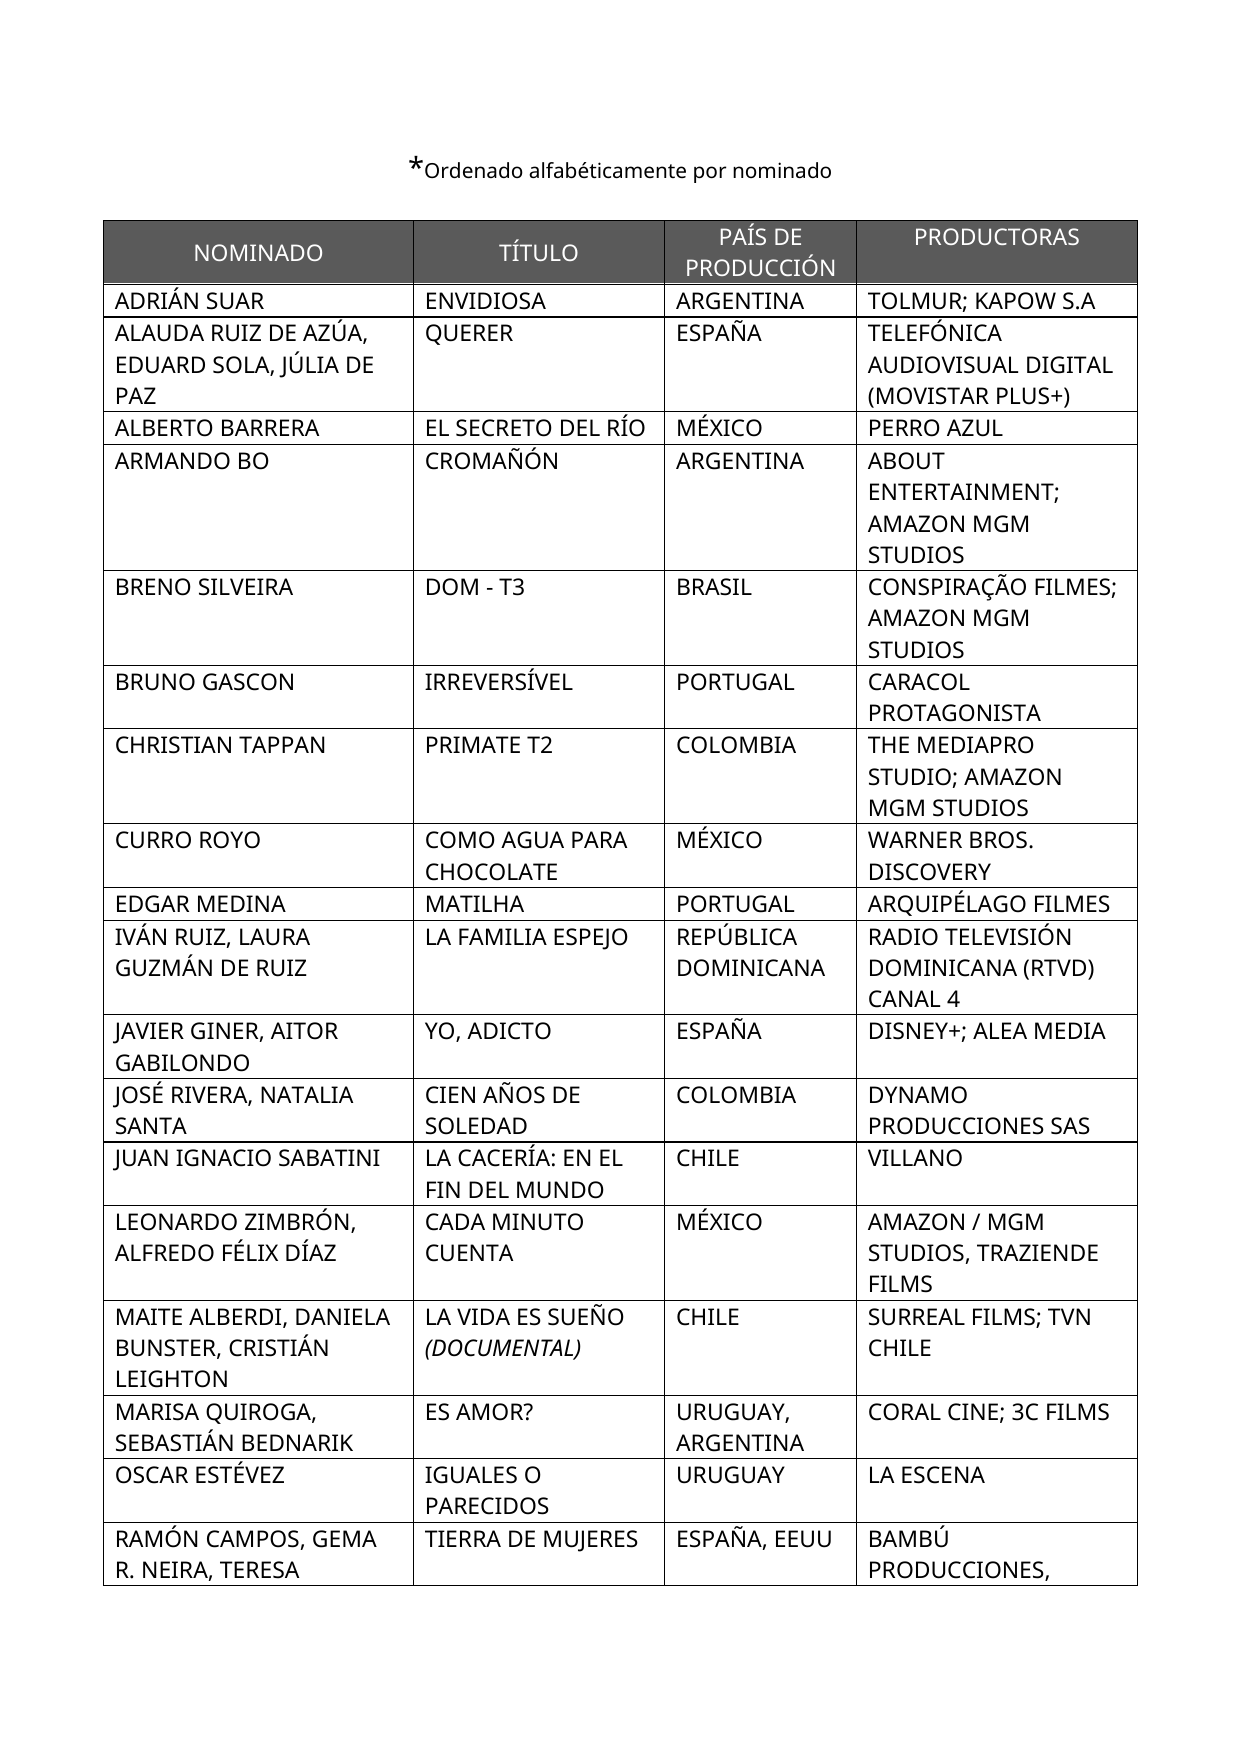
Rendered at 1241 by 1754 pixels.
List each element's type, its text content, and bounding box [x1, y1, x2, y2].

table_cell MÉXICO [665, 412, 856, 444]
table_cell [104, 1523, 413, 1585]
table_cell IVÁN RUIZ, LAURA GUZMÁN DE RUIZ [104, 921, 413, 1014]
table_cell EDGAR MEDINA [104, 888, 413, 919]
table_cell ABOUT ENTERTAINMENT; AMAZON MGM STUDIOS [857, 445, 1137, 570]
table_cell ARQUIPÉLAGO FILMES [857, 888, 1137, 919]
table_cell COMO AGUA PARA CHOCOLATE [414, 824, 664, 887]
table_header NOMINADO [104, 221, 413, 283]
table_cell ARGENTINA [665, 285, 856, 316]
table_cell ESPAÑA, EEUU [665, 1523, 856, 1585]
table_cell IGUALES O PARECIDOS [414, 1459, 664, 1522]
table_cell PORTUGAL [665, 888, 856, 919]
table_cell URUGUAY [665, 1459, 856, 1522]
table_cell VILLANO [857, 1143, 1137, 1205]
table_cell CURRO ROYO [104, 824, 413, 887]
table_cell PRIMATE T2 [414, 729, 664, 823]
table_cell CHILE [665, 1301, 856, 1394]
table_cell CONSPIRAÇÃO FILMES; AMAZON MGM STUDIOS [857, 571, 1137, 665]
table_cell MÉXICO [665, 824, 856, 887]
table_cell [857, 1523, 1137, 1585]
table_cell DYNAMO PRODUCCIONES SAS [857, 1079, 1137, 1141]
table_cell ES AMOR? [414, 1396, 664, 1458]
table_cell COLOMBIA [665, 729, 856, 823]
table_cell CIEN AÑOS DE SOLEDAD [414, 1079, 664, 1141]
table_cell JAVIER GINER, AITOR GABILONDO [104, 1015, 413, 1078]
table_cell LA VIDA ES SUEÑO (DOCUMENTAL) [414, 1301, 664, 1394]
table_cell LA ESCENA [857, 1459, 1137, 1522]
table_cell LA CACERÍA: EN EL FIN DEL MUNDO [414, 1143, 664, 1205]
table_cell PERRO AZUL [857, 412, 1137, 444]
table_cell ARGENTINA [665, 445, 856, 570]
table_cell CHILE [665, 1143, 856, 1205]
table_cell EL SECRETO DEL RÍO [414, 412, 664, 444]
table_cell YO, ADICTO [414, 1015, 664, 1078]
table_cell SURREAL FILMS; TVN CHILE [857, 1301, 1137, 1394]
table_cell ENVIDIOSA [414, 285, 664, 316]
table_cell CARACOL PROTAGONISTA [857, 666, 1137, 728]
table_cell MARISA QUIROGA, SEBASTIÁN BEDNARIK [104, 1396, 413, 1458]
table_cell MATILHA [414, 888, 664, 919]
table_cell BRASIL [665, 571, 856, 665]
table_cell JOSÉ RIVERA, NATALIA SANTA [104, 1079, 413, 1141]
table_cell ALAUDA RUIZ DE AZÚA, EDUARD SOLA, JÚLIA DE PAZ [104, 318, 413, 411]
table_cell QUERER [414, 318, 664, 411]
table_cell ALBERTO BARRERA [104, 412, 413, 444]
table_cell LEONARDO ZIMBRÓN, ALFREDO FÉLIX DÍAZ [104, 1206, 413, 1300]
table_cell BRUNO GASCON [104, 666, 413, 728]
table_cell URUGUAY, ARGENTINA [665, 1396, 856, 1458]
table_cell RADIO TELEVISIÓN DOMINICANA (RTVD) CANAL 4 [857, 921, 1137, 1014]
table_cell ESPAÑA [665, 318, 856, 411]
table_cell LA FAMILIA ESPEJO [414, 921, 664, 1014]
table_cell OSCAR ESTÉVEZ [104, 1459, 413, 1522]
table_cell JUAN IGNACIO SABATINI [104, 1143, 413, 1205]
table_cell DOM - T3 [414, 571, 664, 665]
table_cell ESPAÑA [665, 1015, 856, 1078]
table_cell COLOMBIA [665, 1079, 856, 1141]
table_cell THE MEDIAPRO STUDIO; AMAZON MGM STUDIOS [857, 729, 1137, 823]
table_cell DISNEY+; ALEA MEDIA [857, 1015, 1137, 1078]
table_cell TIERRA DE MUJERES [414, 1523, 664, 1585]
table_cell TOLMUR; KAPOW S.A [857, 285, 1137, 316]
table_cell TELEFÓNICA AUDIOVISUAL DIGITAL (MOVISTAR PLUS+) [857, 318, 1137, 411]
table_cell BRENO SILVEIRA [104, 571, 413, 665]
table_header PRODUCTORAS [857, 221, 1137, 283]
table_cell CADA MINUTO CUENTA [414, 1206, 664, 1300]
table_cell WARNER BROS. DISCOVERY [857, 824, 1137, 887]
table_cell PORTUGAL [665, 666, 856, 728]
table_cell ARMANDO BO [104, 445, 413, 570]
table_cell CHRISTIAN TAPPAN [104, 729, 413, 823]
table_cell CORAL CINE; 3C FILMS [857, 1396, 1137, 1458]
table_cell MÉXICO [665, 1206, 856, 1300]
table_cell ADRIÁN SUAR [104, 285, 413, 316]
table_cell REPÚBLICA DOMINICANA [665, 921, 856, 1014]
table_cell CROMAÑÓN [414, 445, 664, 570]
table_cell MAITE ALBERDI, DANIELA BUNSTER, CRISTIÁN LEIGHTON [104, 1301, 413, 1394]
table_header PAÍS DE PRODUCCIÓN [665, 221, 856, 283]
table_cell IRREVERSÍVEL [414, 666, 664, 728]
table_cell AMAZON / MGM STUDIOS, TRAZIENDE FILMS [857, 1206, 1137, 1300]
text *Ordenado alfabéticamente por nominado [177, 148, 1063, 187]
table_header TÍTULO [414, 221, 664, 283]
